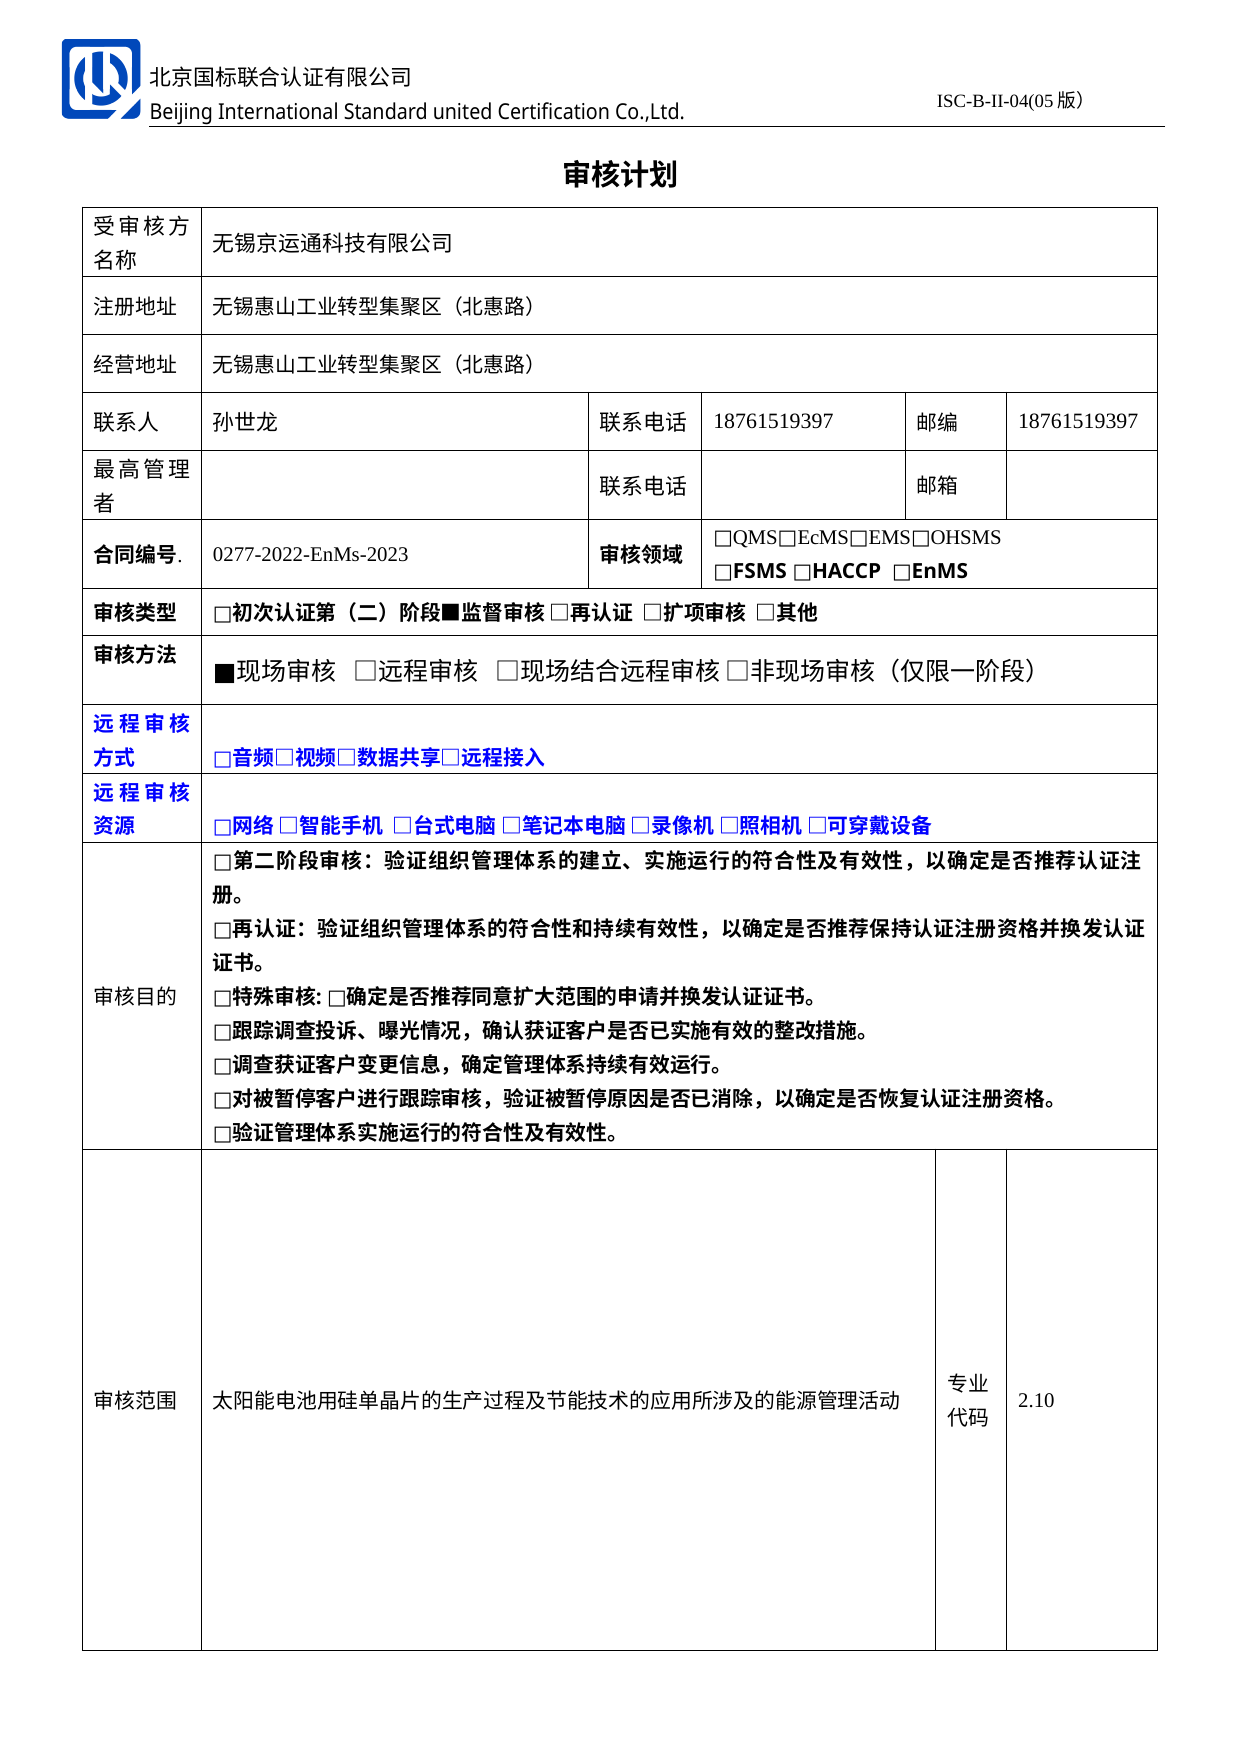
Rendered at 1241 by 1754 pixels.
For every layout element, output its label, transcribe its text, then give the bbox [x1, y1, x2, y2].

table_cell 审核类型 [83, 589, 201, 635]
table_cell 18761519397 [1007, 393, 1157, 450]
text 审核计划 [75, 139, 1165, 207]
table_cell 联系电话 [589, 393, 701, 450]
picture [61, 39, 141, 119]
table_cell 审核目的 [83, 843, 201, 1148]
table_cell [702, 451, 905, 519]
table_cell 最高管理者 [83, 451, 201, 519]
table_cell 2.10 [1007, 1150, 1157, 1649]
table_cell 注册地址 [83, 277, 201, 334]
table_header 受审核方名称 [83, 208, 201, 276]
table_cell 审核范围 [83, 1150, 201, 1649]
table_cell □QMS□EcMS□EMS□OHSMS □FSMS □HACCP □EnMS [702, 520, 1157, 588]
table_cell □初次认证第（二）阶段■监督审核 □再认证 □扩项审核 □其他 [202, 589, 1157, 635]
table_cell 孙世龙 [202, 393, 588, 450]
table_cell 0277-2022-EnMs-2023 [202, 520, 588, 588]
table_cell □第二阶段审核：验证组织管理体系的建立、实施运行的符合性及有效性，以确定是否推荐认证注册。 □再认证：验证组织管理体系的符合性和持续有效性，以确定是否推荐保持认证注册资格并换发认证证书。 □特殊审核: □确定是否推荐同意扩大范围的申请并换发认证证书。 □跟踪调查投诉、曝光情况，确认获证客户是否已实施有效的整改措施。 □调查获证客户变更信息，确定管理体系持续有效运行。 □对被暂停客户进行跟踪审核，验证被暂停原因是否已消除，以确定是否恢复认证注册资格。 □验证管理体系实施运行的符合性及有效性。 [202, 843, 1157, 1148]
table_cell 审核方法 [83, 636, 201, 704]
table_cell 审核领域 [589, 520, 701, 588]
table_cell [1007, 451, 1157, 519]
table_cell 邮编 [906, 393, 1006, 450]
table_cell 邮箱 [906, 451, 1006, 519]
table_cell □网络 □智能手机 □台式电脑 □笔记本电脑 □录像机 □照相机 □可穿戴设备 [202, 774, 1157, 842]
table_cell [202, 451, 588, 519]
table_cell 18761519397 [702, 393, 905, 450]
table_cell 远程审核资源 [83, 774, 201, 842]
table_cell 联系电话 [589, 451, 701, 519]
table_cell ■现场审核 □远程审核 □现场结合远程审核 □非现场审核（仅限一阶段） [202, 636, 1157, 704]
table_cell 太阳能电池用硅单晶片的生产过程及节能技术的应用所涉及的能源管理活动 [202, 1150, 935, 1649]
table_header 无锡京运通科技有限公司 [202, 208, 1157, 276]
table_cell 专业 代码 [936, 1150, 1006, 1649]
table_cell 远程审核方式 [83, 705, 201, 773]
table_cell 无锡惠山工业转型集聚区（北惠路） [202, 277, 1157, 334]
table_cell 无锡惠山工业转型集聚区（北惠路） [202, 335, 1157, 392]
table_cell □音频□视频□数据共享□远程接入 [202, 705, 1157, 773]
table_cell 经营地址 [83, 335, 201, 392]
table_cell 联系人 [83, 393, 201, 450]
table_cell 合同编号. [83, 520, 201, 588]
